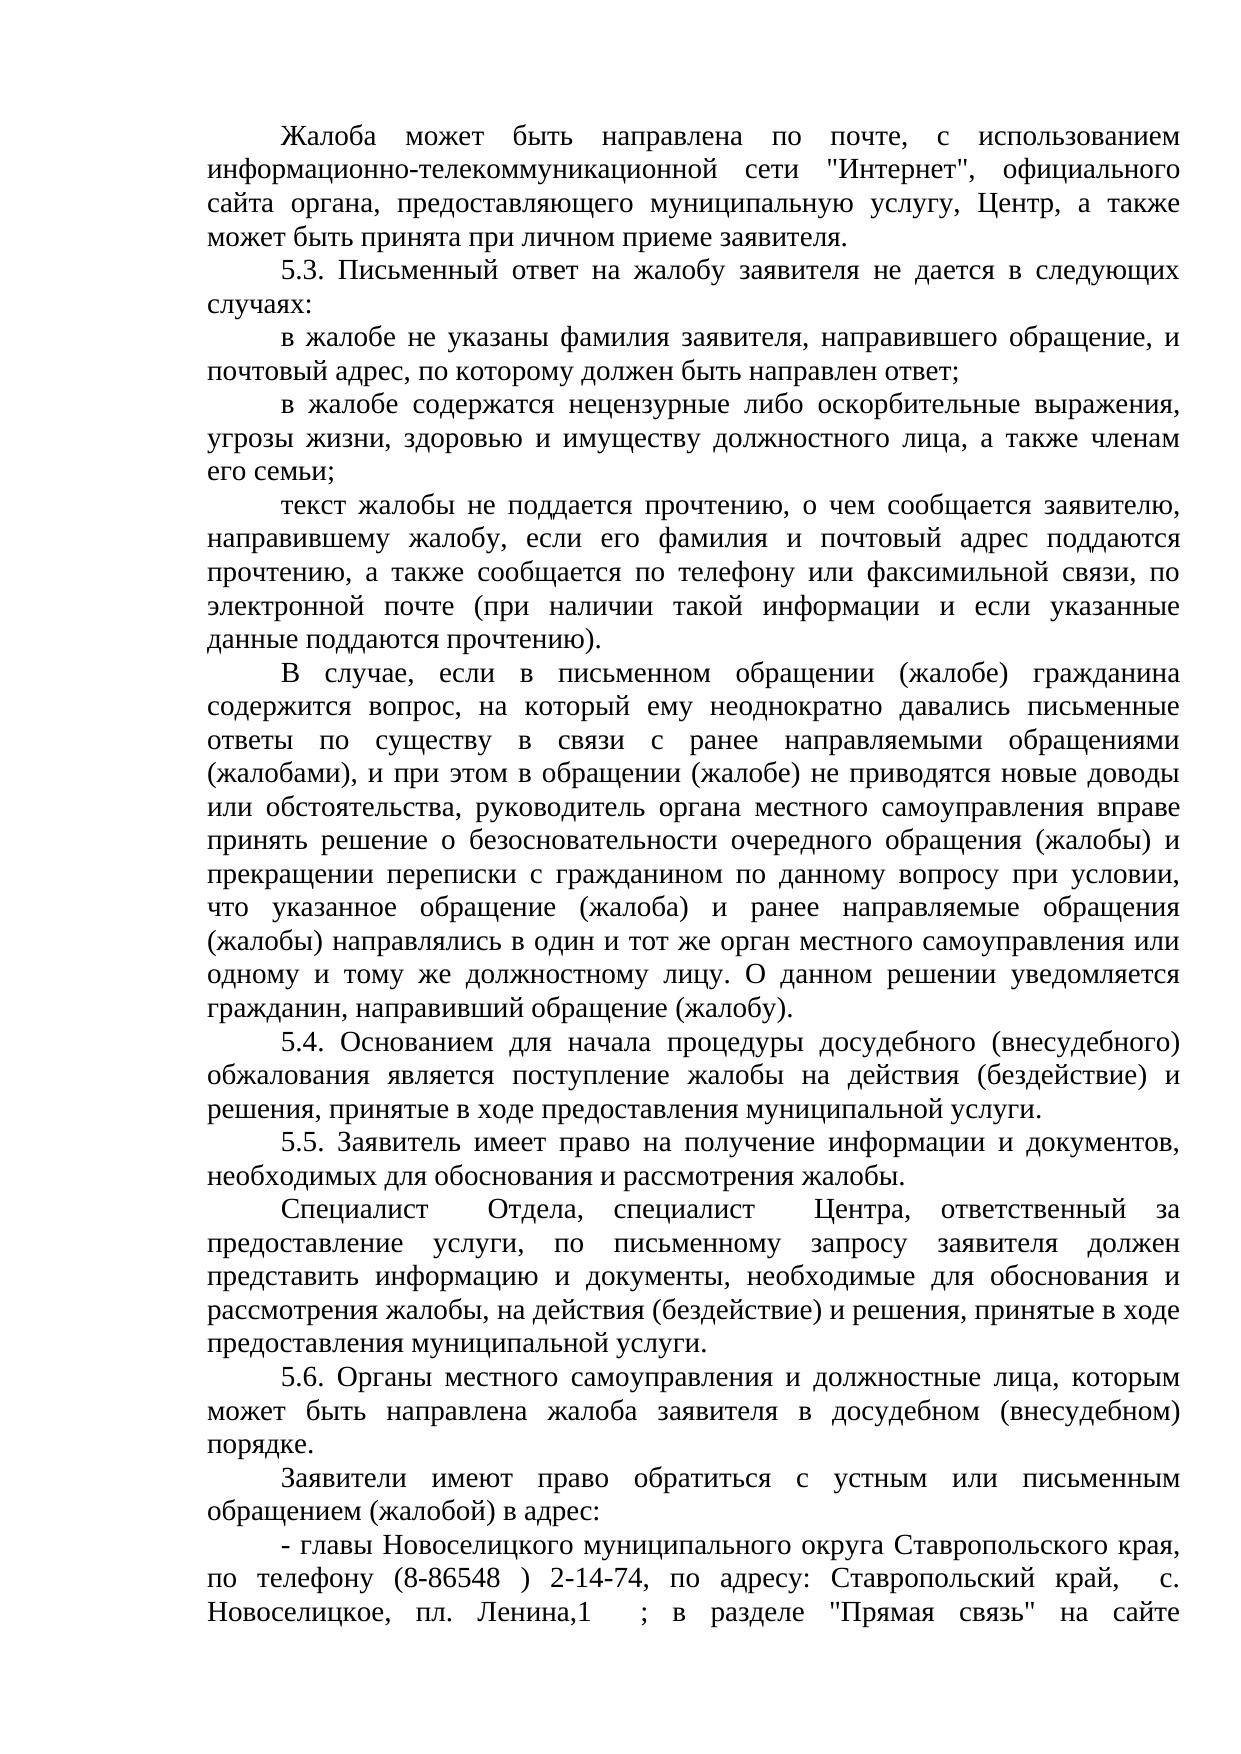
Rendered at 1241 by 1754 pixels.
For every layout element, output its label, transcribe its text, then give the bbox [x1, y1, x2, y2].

text 5.3. Письменный ответ на жалобу заявителя не дается в следующих случаях: [207, 252, 1181, 319]
text В случае, если в письменном обращении (жалобе) гражданина содержится вопрос, на который ему неоднократно давались письменные ответы по существу в связи с ранее направляемыми обращениями (жалобами), и при этом в обращении (жалобе) не приводятся новые доводы или обстоятельства, руководитель органа местного самоуправления вправе принять решение о безосновательности очередного обращения (жалобы) и прекращении переписки с гражданином по данному вопросу при условии, что указанное обращение (жалоба) и ранее направляемые обращения (жалобы) направлялись в один и тот же орган местного самоуправления или одному и тому же должностному лицу. О данном решении уведомляется гражданин, направивший обращение (жалобу). [207, 655, 1181, 1024]
text текст жалобы не поддается прочтению, о чем сообщается заявителю, направившему жалобу, если его фамилия и почтовый адрес поддаются прочтению, а также сообщается по телефону или факсимильной связи, по электронной почте (при наличии такой информации и если указанные данные поддаются прочтению). [207, 487, 1181, 655]
text в жалобе содержатся нецензурные либо оскорбительные выражения, угрозы жизни, здоровью и имуществу должностного лица, а также членам его семьи; [207, 386, 1181, 487]
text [207, 1527, 1181, 1627]
text в жалобе не указаны фамилия заявителя, направившего обращение, и почтовый адрес, по которому должен быть направлен ответ; [207, 319, 1181, 386]
text Специалист Отдела, специалист Центра, ответственный за предоставление услуги, по письменному запросу заявителя должен представить информацию и документы, необходимые для обоснования и рассмотрения жалобы, на действия (бездействие) и решения, принятые в ходе предоставления муниципальной услуги. [207, 1191, 1181, 1359]
text Заявители имеют право обратиться с устным или письменным обращением (жалобой) в адрес: [207, 1460, 1181, 1527]
text 5.5. Заявитель имеет право на получение информации и документов, необходимых для обоснования и рассмотрения жалобы. [207, 1124, 1181, 1191]
text 5.6. Органы местного самоуправления и должностные лица, которым может быть направлена жалоба заявителя в досудебном (внесудебном) порядке. [207, 1359, 1181, 1460]
text Жалоба может быть направлена по почте, с использованием информационно-телекоммуникационной сети "Интернет", официального сайта органа, предоставляющего муниципальную услугу, Центр, а также может быть принята при личном приеме заявителя. [207, 118, 1181, 252]
text 5.4. Основанием для начала процедуры досудебного (внесудебного) обжалования является поступление жалобы на действия (бездействие) и решения, принятые в ходе предоставления муниципальной услуги. [207, 1024, 1181, 1124]
